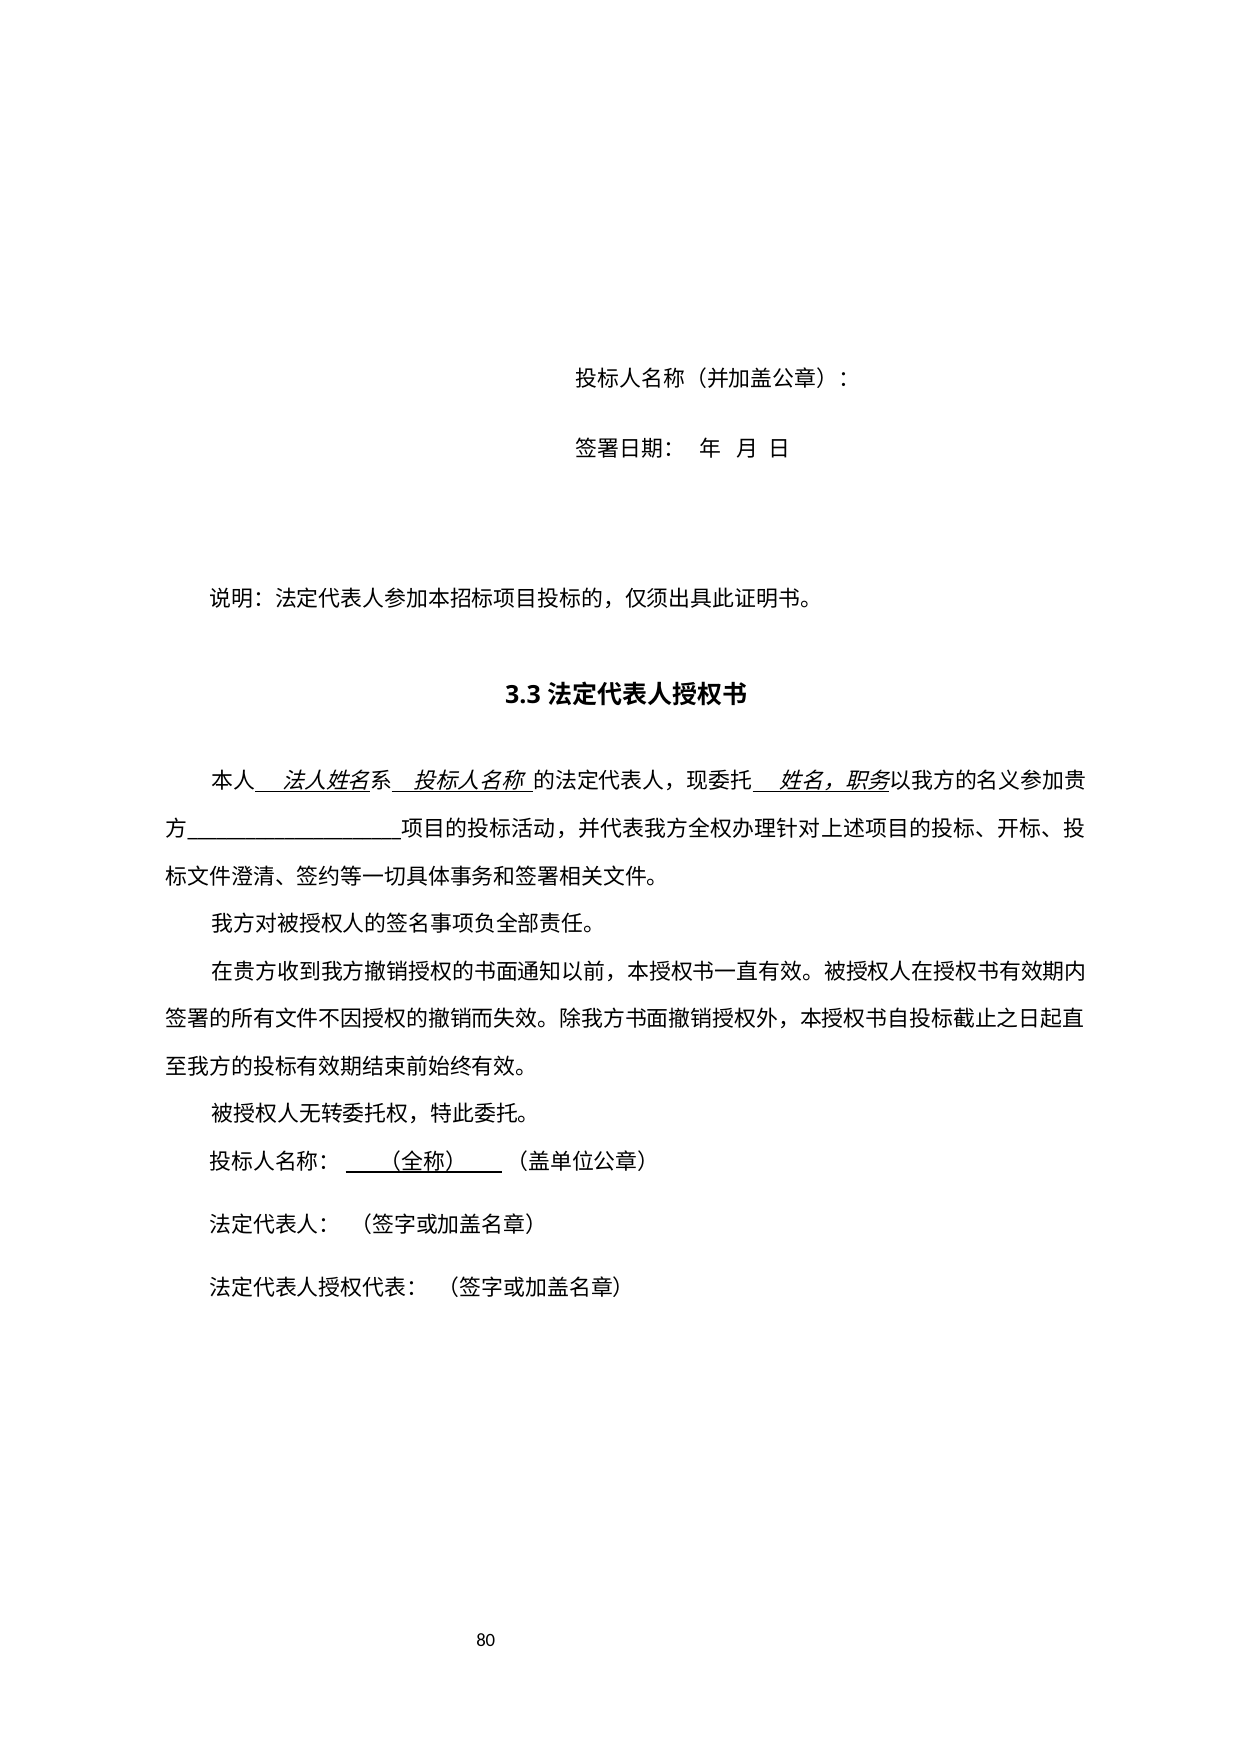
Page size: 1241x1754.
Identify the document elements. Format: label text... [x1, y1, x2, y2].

text 签署日期： 年 月 日 [165, 431, 1087, 462]
text 我方对被授权人的签名事项负全部责任。 [165, 906, 1087, 938]
text 法定代表人授权代表： （签字或加盖名章） [165, 1270, 1087, 1302]
text 说明：法定代表人参加本招标项目投标的，仅须出具此证明书。 [165, 580, 1087, 613]
text 法定代表人： （签字或加盖名章） [165, 1207, 1087, 1239]
text 被授权人无转委托权，特此委托。 [165, 1096, 1087, 1128]
text 3.3 法定代表人授权书 [165, 663, 1087, 713]
text 投标人名称（并加盖公章）： [165, 361, 1087, 393]
text 本人 法人姓名系 投标人名称 的法定代表人，现委托 姓名，职务以我方的名义参加贵方______________________项目的投标活动，并代表我方全权办理针对上述项目的投标、开标、投标文件澄清、签约等一切具体事务和签署相关文件。 [165, 763, 1087, 890]
text 投标人名称： （全称） （盖单位公章） [165, 1144, 1087, 1175]
text 在贵方收到我方撤销授权的书面通知以前，本授权书一直有效。被授权人在授权书有效期内签署的所有文件不因授权的撤销而失效。除我方书面撤销授权外，本授权书自投标截止之日起直至我方的投标有效期结束前始终有效。 [165, 954, 1087, 1080]
